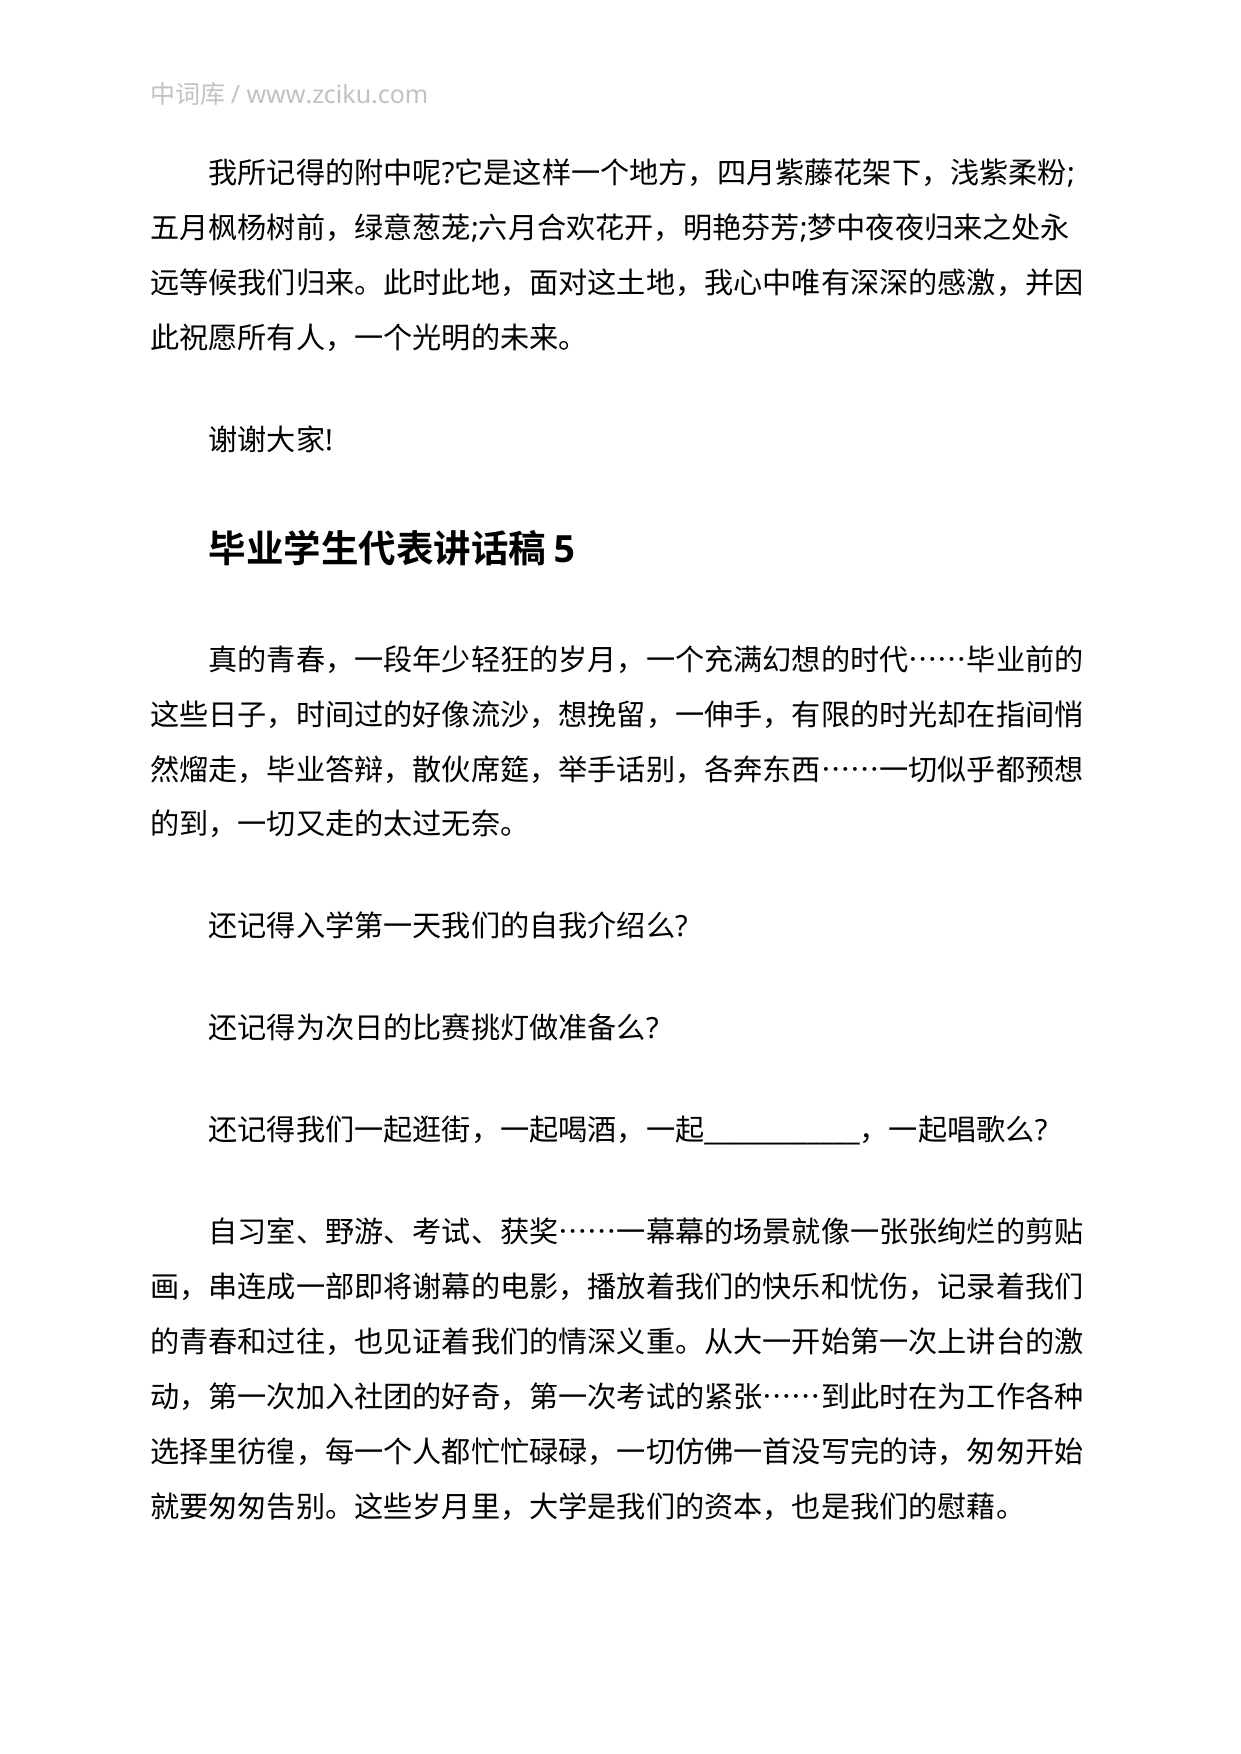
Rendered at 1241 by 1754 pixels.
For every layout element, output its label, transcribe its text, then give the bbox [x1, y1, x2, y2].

text 我所记得的附中呢?它是这样一个地方，四月紫藤花架下，浅紫柔粉;五月枫杨树前，绿意葱茏;六月合欢花开，明艳芬芳;梦中夜夜归来之处永远等候我们归来。此时此地，面对这土地，我心中唯有深深的感激，并因此祝愿所有人，一个光明的未来。 [150, 150, 1090, 357]
text 还记得我们一起逛街，一起喝酒，一起____________，一起唱歌么? [150, 1107, 1090, 1149]
text 自习室、野游、考试、获奖……一幕幕的场景就像一张张绚烂的剪贴画，串连成一部即将谢幕的电影，播放着我们的快乐和忧伤，记录着我们的青春和过往，也见证着我们的情深义重。从大一开始第一次上讲台的激动，第一次加入社团的好奇，第一次考试的紧张……到此时在为工作各种选择里彷徨，每一个人都忙忙碌碌，一切仿佛一首没写完的诗，匆匆开始就要匆匆告别。这些岁月里，大学是我们的资本，也是我们的慰藉。 [150, 1209, 1090, 1525]
text 还记得入学第一天我们的自我介绍么? [150, 903, 1090, 945]
text 毕业学生代表讲话稿5 [150, 519, 1090, 573]
text 还记得为次日的比赛挑灯做准备么? [150, 1005, 1090, 1047]
text 谢谢大家! [150, 417, 1090, 459]
text 真的青春，一段年少轻狂的岁月，一个充满幻想的时代……毕业前的这些日子，时间过的好像流沙，想挽留，一伸手，有限的时光却在指间悄然熘走，毕业答辩，散伙席筵，举手话别，各奔东西……一切似乎都预想的到，一切又走的太过无奈。 [150, 636, 1090, 843]
